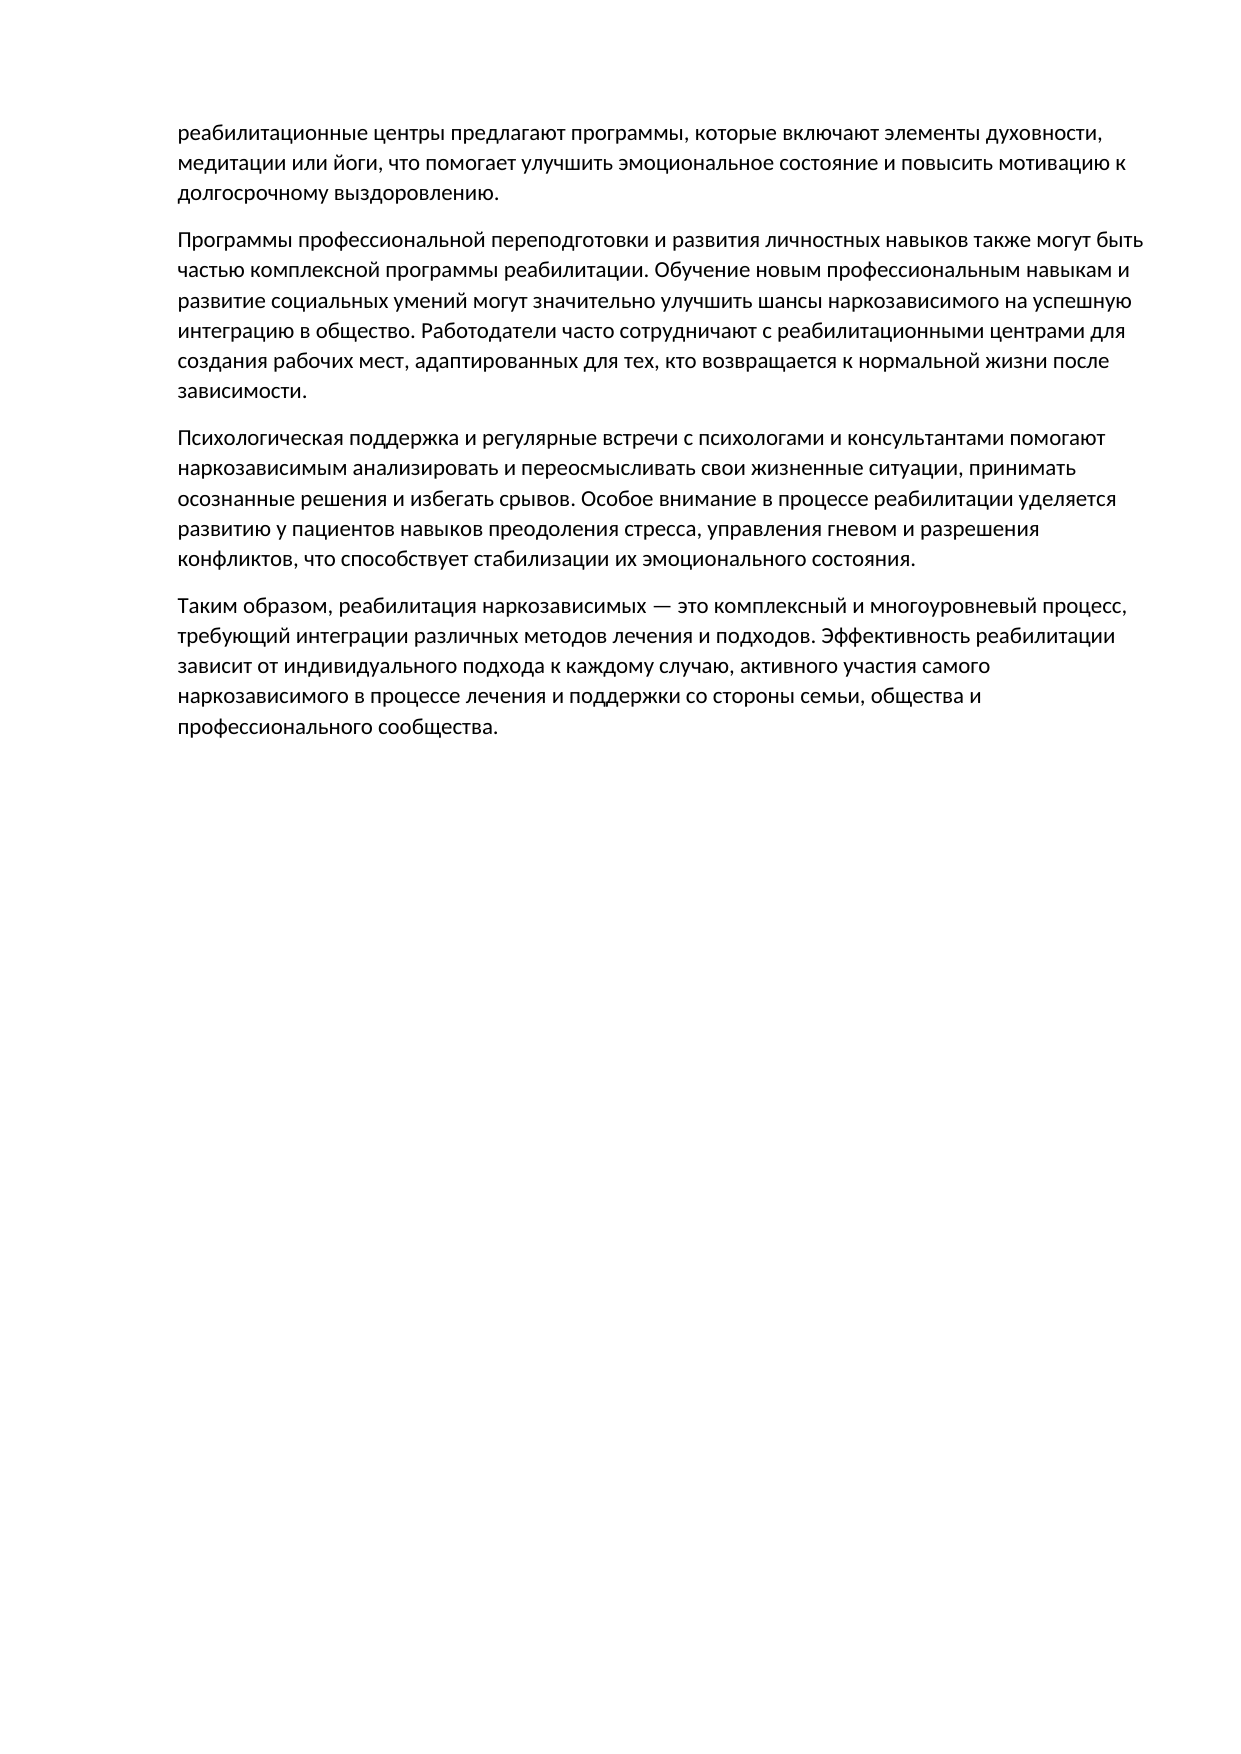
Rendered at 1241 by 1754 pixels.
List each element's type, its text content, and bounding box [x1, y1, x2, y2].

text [177, 118, 1152, 207]
text Психологическая поддержка и регулярные встречи с психологами и консультантами помогают наркозависимым анализировать и переосмысливать свои жизненные ситуации, принимать осознанные решения и избегать срывов. Особое внимание в процессе реабилитации уделяется развитию у пациентов навыков преодоления стресса, управления гневом и разрешения конфликтов, что способствует стабилизации их эмоционального состояния. [177, 423, 1152, 572]
text Программы профессиональной переподготовки и развития личностных навыков также могут быть частью комплексной программы реабилитации. Обучение новым профессиональным навыкам и развитие социальных умений могут значительно улучшить шансы наркозависимого на успешную интеграцию в общество. Работодатели часто сотрудничают с реабилитационными центрами для создания рабочих мест, адаптированных для тех, кто возвращается к нормальной жизни после зависимости. [177, 225, 1152, 404]
text Таким образом, реабилитация наркозависимых — это комплексный и многоуровневый процесс, требующий интеграции различных методов лечения и подходов. Эффективность реабилитации зависит от индивидуального подхода к каждому случаю, активного участия самого наркозависимого в процессе лечения и поддержки со стороны семьи, общества и профессионального сообщества. [177, 591, 1152, 740]
